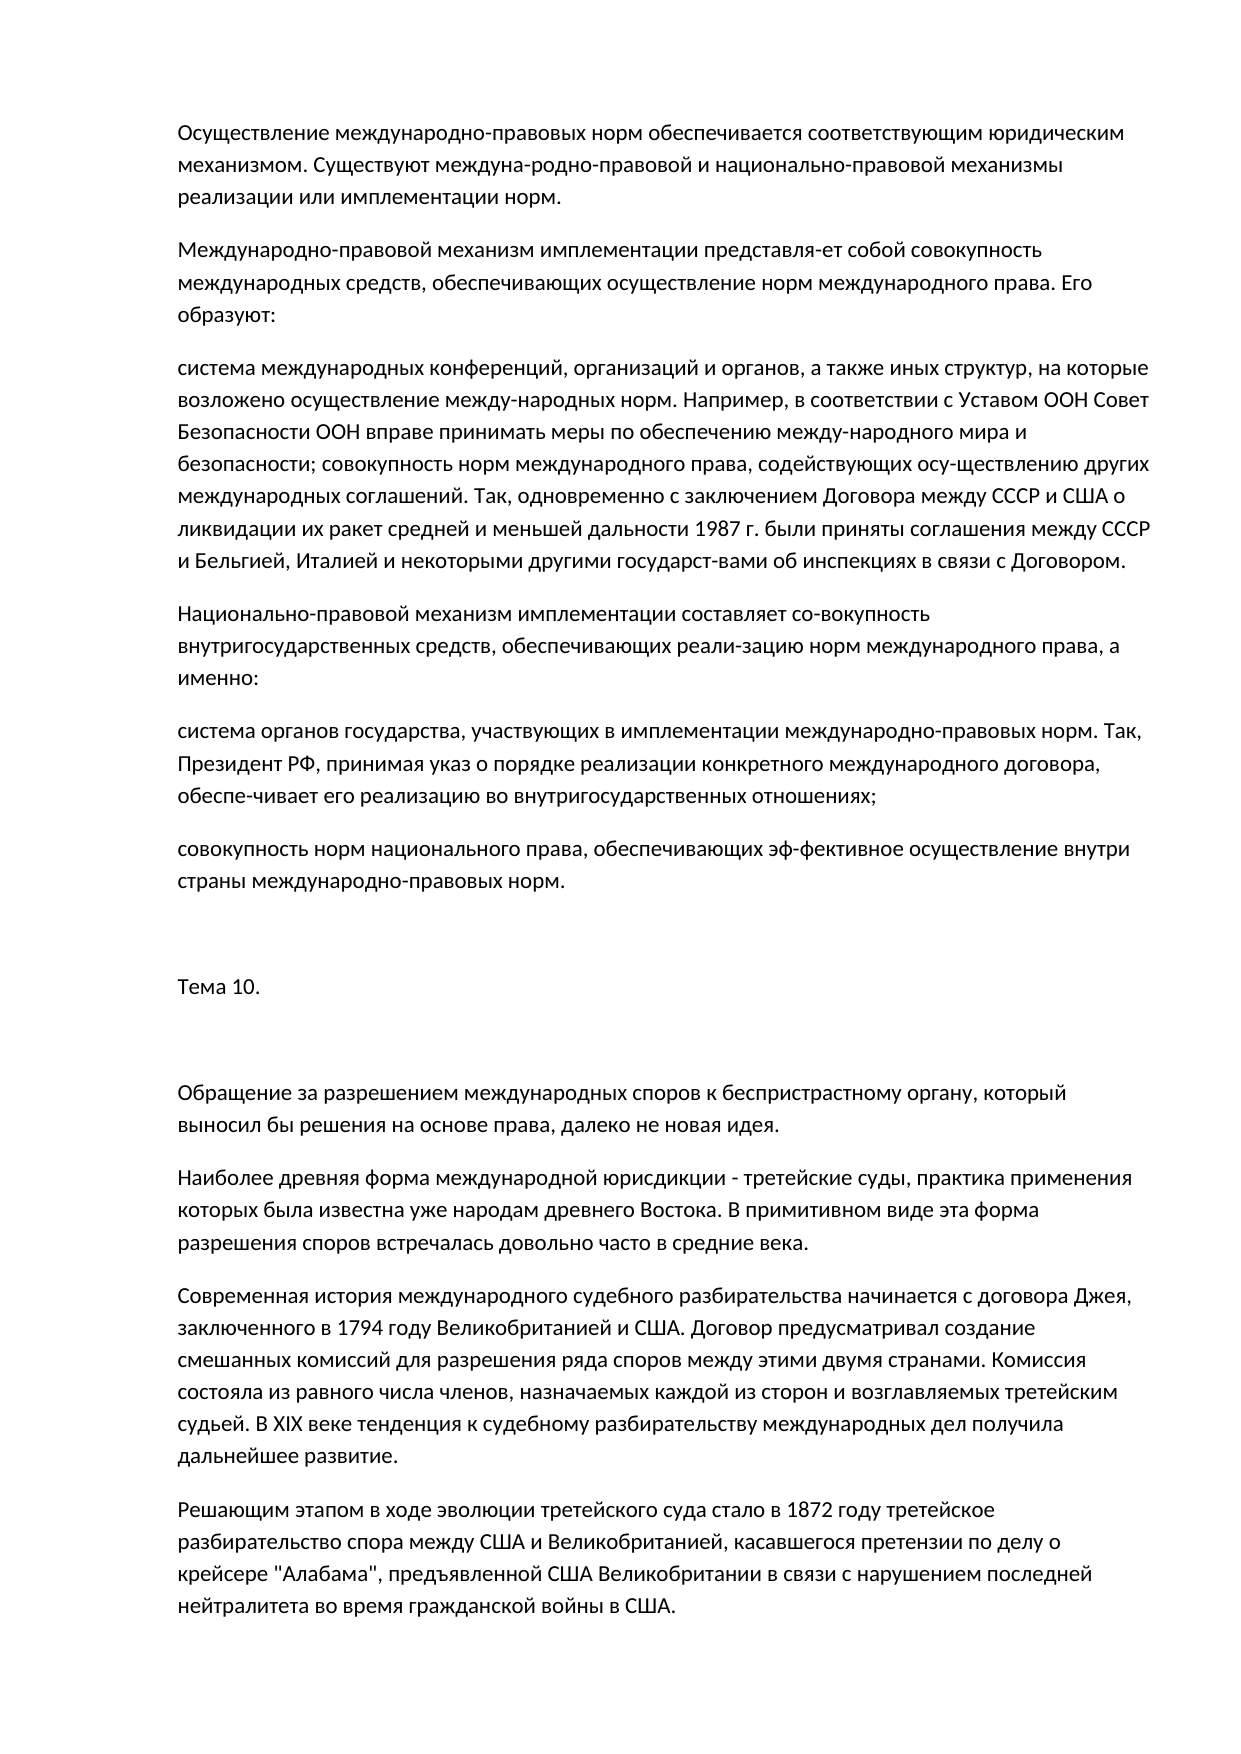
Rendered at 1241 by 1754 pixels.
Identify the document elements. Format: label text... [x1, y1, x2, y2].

text Национально-правовой механизм имплементации составляет со-вокупность внутригосударственных средств, обеспечивающих реали-зацию норм международного права, а именно: [177, 599, 1152, 691]
text система органов государства, участвующих в имплементации международно-правовых норм. Так, Президент РФ, принимая указ о порядке реализации конкретного международного договора, обеспе-чивает его реализацию во внутригосударственных отношениях; [177, 716, 1152, 809]
text Осуществление международно-правовых норм обеспечивается соответствующим юридическим механизмом. Существуют междуна-родно-правовой и национально-правовой механизмы реализации или имплементации норм. [177, 118, 1152, 211]
text система международных конференций, организаций и органов, а также иных структур, на которые возложено осуществление между-народных норм. Например, в соответствии с Уставом ООН Совет Безопасности ООН вправе принимать меры по обеспечению между-народного мира и безопасности; совокупность норм международного права, содействующих осу-ществлению других международных соглашений. Так, одновременно с заключением Договора между СССР и США о ликвидации их ракет средней и меньшей дальности 1987 г. были приняты соглашения между СССР и Бельгией, Италией и некоторыми другими государст-вами об инспекциях в связи с Договором. [177, 353, 1152, 574]
text Международно-правовой механизм имплементации представля-ет собой совокупность международных средств, обеспечивающих осуществление норм международного права. Его образуют: [177, 236, 1152, 328]
text Наиболее древняя форма международной юрисдикции - третейские суды, практика применения которых была известна уже народам древнего Востока. В примитивном виде эта форма разрешения споров встречалась довольно часто в средние века. [177, 1163, 1152, 1256]
text совокупность норм национального права, обеспечивающих эф-фективное осуществление внутри страны международно-правовых норм. [177, 834, 1152, 894]
text Современная история международного судебного разбирательства начинается с договора Джея, заключенного в 1794 году Великобританией и США. Договор предусматривал создание смешанных комиссий для разрешения ряда споров между этими двумя странами. Комиссия состояла из равного числа членов, назначаемых каждой из сторон и возглавляемых третейским судьей. В XIX веке тенденция к судебному разбирательству международных дел получила дальнейшее развитие. [177, 1281, 1152, 1470]
text Обращение за разрешением международных споров к беспристрастному органу, который выносил бы решения на основе права, далеко не новая идея. [177, 1078, 1152, 1138]
text Решающим этапом в ходе эволюции третейского суда стало в 1872 году третейское разбирательство спора между США и Великобританией, касавшегося претензии по делу о крейсере "Алабама", предъявленной США Великобритании в связи с нарушением последней нейтралитета во время гражданской войны в США. [177, 1495, 1152, 1619]
text Тема 10. [177, 972, 1152, 1000]
